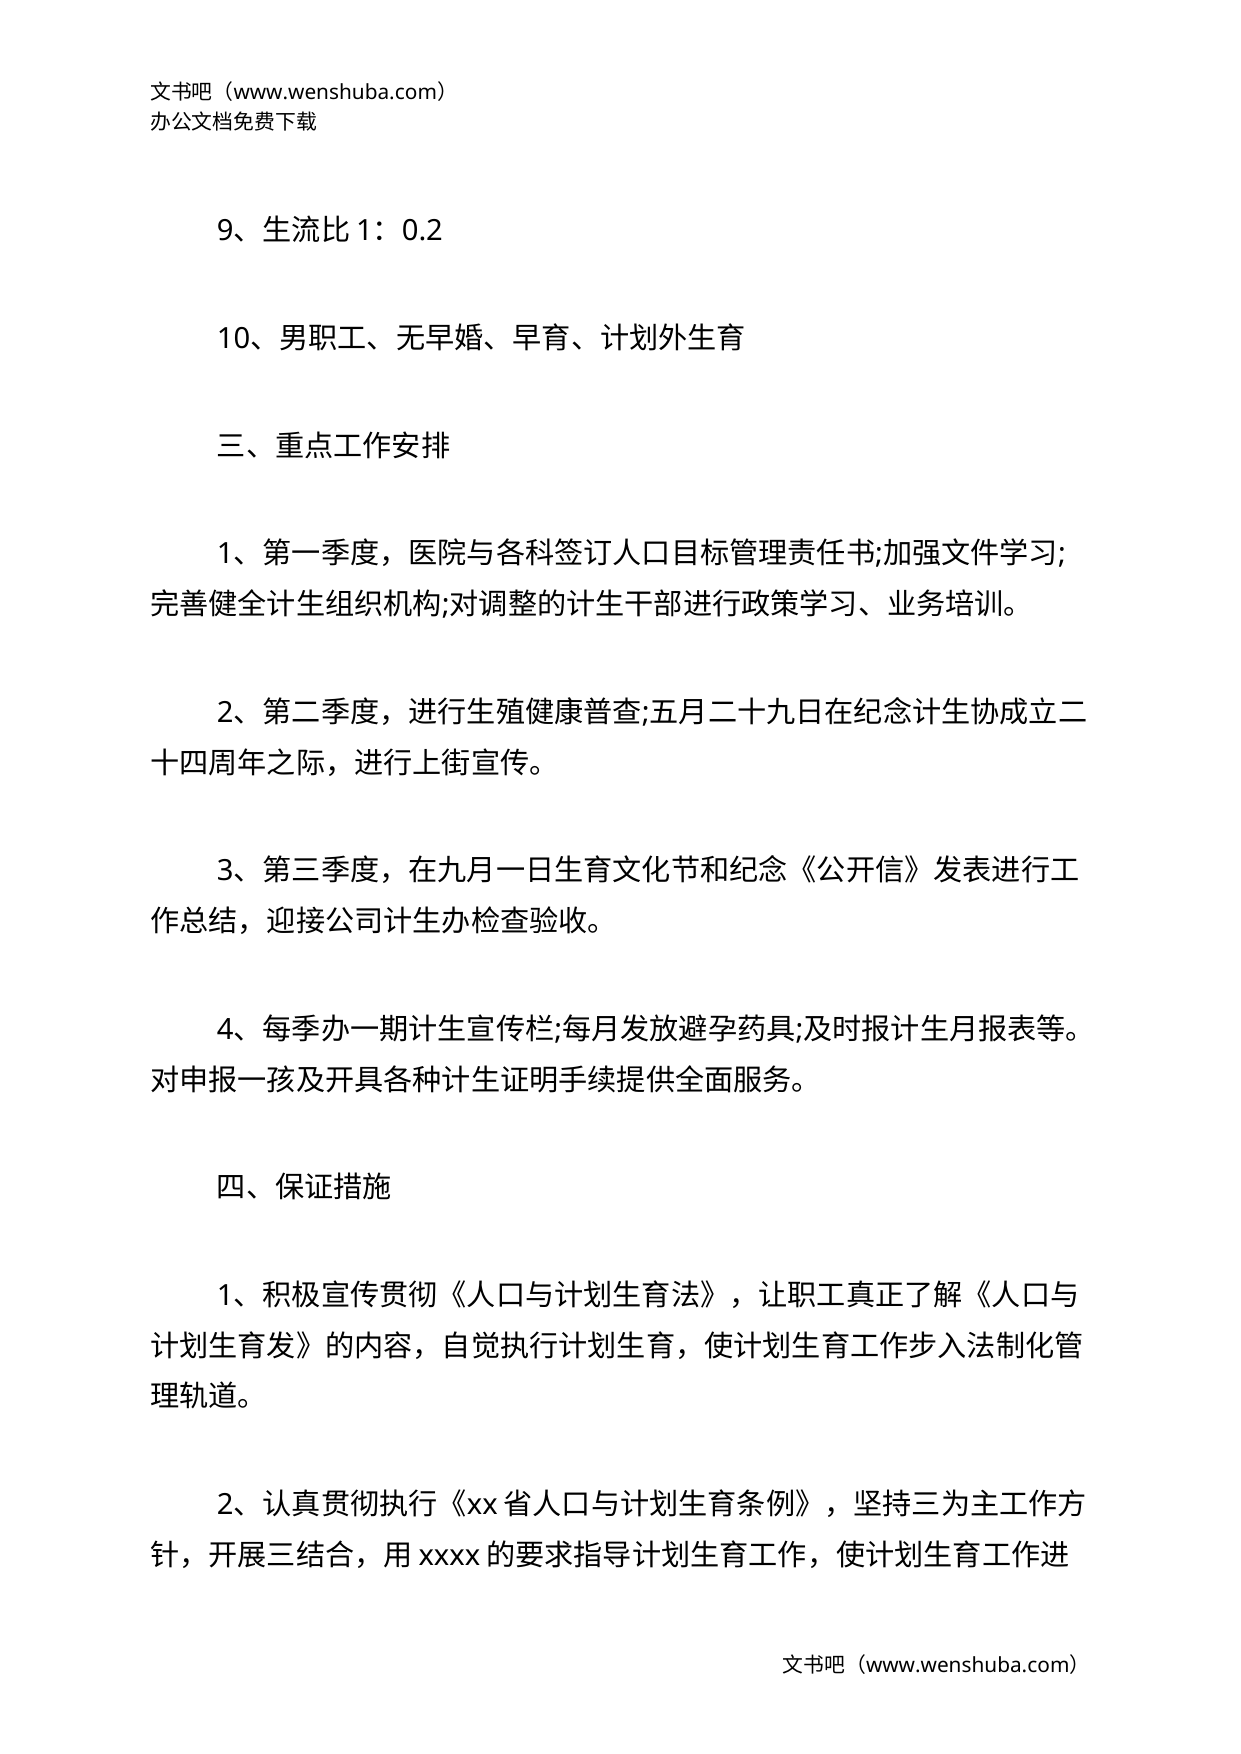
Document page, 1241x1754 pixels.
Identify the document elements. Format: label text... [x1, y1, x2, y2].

text 四、保证措施 [150, 1164, 1090, 1206]
text 4、每季办一期计生宣传栏;每月发放避孕药具;及时报计生月报表等。对申报一孩及开具各种计生证明手续提供全面服务。 [150, 1005, 1090, 1098]
text 2、第二季度，进行生殖健康普查;五月二十九日在纪念计生协成立二十四周年之际，进行上街宣传。 [150, 688, 1090, 782]
text 10、男职工、无早婚、早育、计划外生育 [150, 314, 1090, 357]
text 三、重点工作安排 [150, 422, 1090, 464]
text 1、第一季度，医院与各科签订人口目标管理责任书;加强文件学习;完善健全计生组织机构;对调整的计生干部进行政策学习、业务培训。 [150, 530, 1090, 623]
text 1、积极宣传贯彻《人口与计划生育法》，让职工真正了解《人口与计划生育发》的内容，自觉执行计划生育，使计划生育工作步入法制化管理轨道。 [150, 1271, 1090, 1415]
text 3、第三季度，在九月一日生育文化节和纪念《公开信》发表进行工作总结，迎接公司计生办检查验收。 [150, 847, 1090, 940]
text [150, 1481, 1090, 1574]
text 9、生流比1：0.2 [150, 207, 1090, 249]
